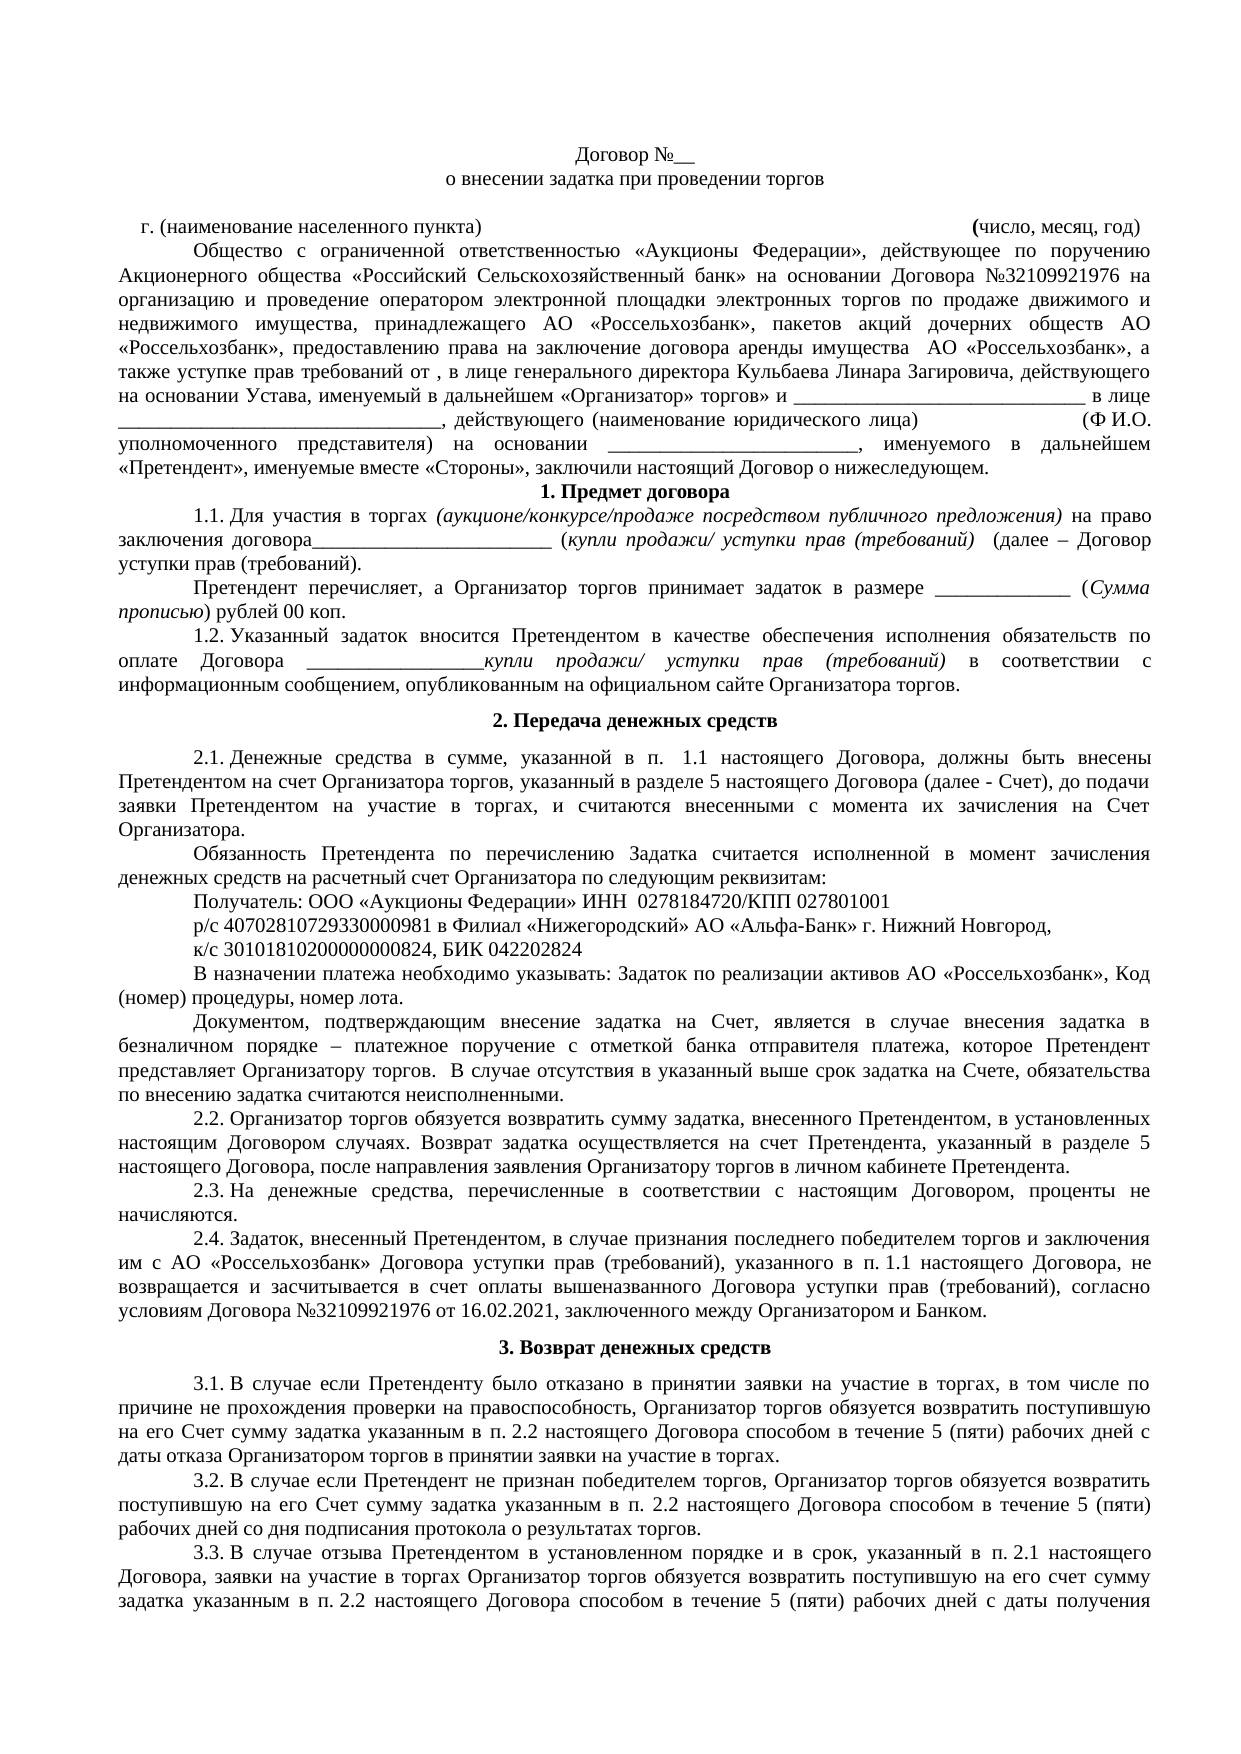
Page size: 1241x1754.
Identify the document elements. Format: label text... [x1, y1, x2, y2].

table_header (число, месяц, год) [643, 214, 1151, 238]
text 3.2. В случае если Претендент не признан победителем торгов, Организатор торгов обязуется возвратить поступившую на его Счет сумму задатка указанным в п. 2.2 настоящего Договора способом в течение 5 (пяти) рабочих дней со дня подписания протокола о результатах торгов. [118, 1467, 1152, 1540]
subtitle 1. Предмет договора [118, 479, 1152, 503]
table_header г. (наименование населенного пункта) [129, 214, 643, 238]
text 2.3. На денежные средства, перечисленные в соответствии с настоящим Договором, проценты не начисляются. [118, 1178, 1152, 1226]
text р/с 40702810729330000981 в Филиал «Нижегородский» АО «Альфа-Банк» г. Нижний Новгород, [118, 913, 1152, 937]
text 1.1. Для участия в торгах (аукционе/конкурсе/продаже посредством публичного предложения) на право заключения договора_______________________ (купли продажи/ уступки прав (требований) (далее – Договор уступки прав (требований). [118, 503, 1152, 575]
subtitle 2. Передача денежных средств [118, 708, 1152, 732]
text Документом, подтверждающим внесение задатка на Счет, является в случае внесения задатка в безналичном порядке – платежное поручение с отметкой банка отправителя платежа, которое Претендент представляет Организатору торгов. В случае отсутствия в указанный выше срок задатка на Счете, обязательства по внесению задатка считаются неисполненными. [118, 1009, 1152, 1106]
text к/с 30101810200000000824, БИК 042202824 [118, 937, 1152, 961]
text В назначении платежа необходимо указывать: Задаток по реализации активов АО «Россельхозбанк», Код (номер) процедуры, номер лота. [118, 961, 1152, 1009]
text Обязанность Претендента по перечислению Задатка считается исполненной в момент зачисления денежных средств на расчетный счет Организатора по следующим реквизитам: [118, 841, 1152, 889]
text Получатель: ООО «Аукционы Федерации» ИНН 0278184720/КПП 027801001 [118, 889, 1152, 913]
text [118, 1540, 1152, 1612]
text Претендент перечисляет, а Организатор торгов принимает задаток в размере _____________ (Сумма прописью) рублей 00 коп. [118, 575, 1152, 623]
text 2.2. Организатор торгов обязуется возвратить сумму задатка, внесенного Претендентом, в установленных настоящим Договором случаях. Возврат задатка осуществляется на счет Претендента, указанный в разделе 5 настоящего Договора, после направления заявления Организатору торгов в личном кабинете Претендента. [118, 1106, 1152, 1178]
text 2.1. Денежные средства в сумме, указанной в п. 1.1 настоящего Договора, должны быть внесены Претендентом на счет Организатора торгов, указанный в разделе 5 настоящего Договора (далее - Счет), до подачи заявки Претендентом на участие в торгах, и считаются внесенными с момента их зачисления на Счет Организатора. [118, 745, 1152, 841]
text Общество с ограниченной ответственностью «Аукционы Федерации», действующее по поручению Акционерного общества «Российский Сельскохозяйственный банк» на основании Договора №32109921976 на организацию и проведение оператором электронной площадки электронных торгов по продаже движимого и недвижимого имущества, принадлежащего АО «Россельхозбанк», пакетов акций дочерних обществ АО «Россельхозбанк», предоставлению права на заключение договора аренды имущества АО «Россельхозбанк», а также уступке прав требований от , в лице генерального директора Кульбаева Линара Загировича, действующего на основании Устава, именуемый в дальнейшем «Организатор» торгов» и ____________________________ в лице _______________________________, действующего (наименование юридического лица) (Ф И.О. уполномоченного представителя) на основании ________________________, именуемого в дальнейшем «Претендент», именуемые вместе «Стороны», заключили настоящий Договор о нижеследующем. [118, 238, 1152, 479]
subtitle 3. Возврат денежных средств [118, 1335, 1152, 1359]
text 2.4. Задаток, внесенный Претендентом, в случае признания последнего победителем торгов и заключения им с АО «Россельхозбанк» Договора уступки прав (требований), указанного в п. 1.1 настоящего Договора, не возвращается и засчитывается в счет оплаты вышеназванного Договора уступки прав (требований), согласно условиям Договора №32109921976 от 16.02.2021, заключенного между Организатором и Банком. [118, 1226, 1152, 1322]
text 3.1. В случае если Претенденту было отказано в принятии заявки на участие в торгах, в том числе по причине не прохождения проверки на правоспособность, Организатор торгов обязуется возвратить поступившую на его Счет сумму задатка указанным в п. 2.2 настоящего Договора способом в течение 5 (пяти) рабочих дней с даты отказа Организатором торгов в принятии заявки на участие в торгах. [118, 1371, 1152, 1467]
subtitle Договор №__ [118, 142, 1152, 166]
subtitle о внесении задатка при проведении торгов [118, 166, 1152, 190]
text 1.2. Указанный задаток вносится Претендентом в качестве обеспечения исполнения обязательств по оплате Договора _________________купли продажи/ уступки прав (требований) в соответствии с информационным сообщением, опубликованным на официальном сайте Организатора торгов. [118, 623, 1152, 696]
